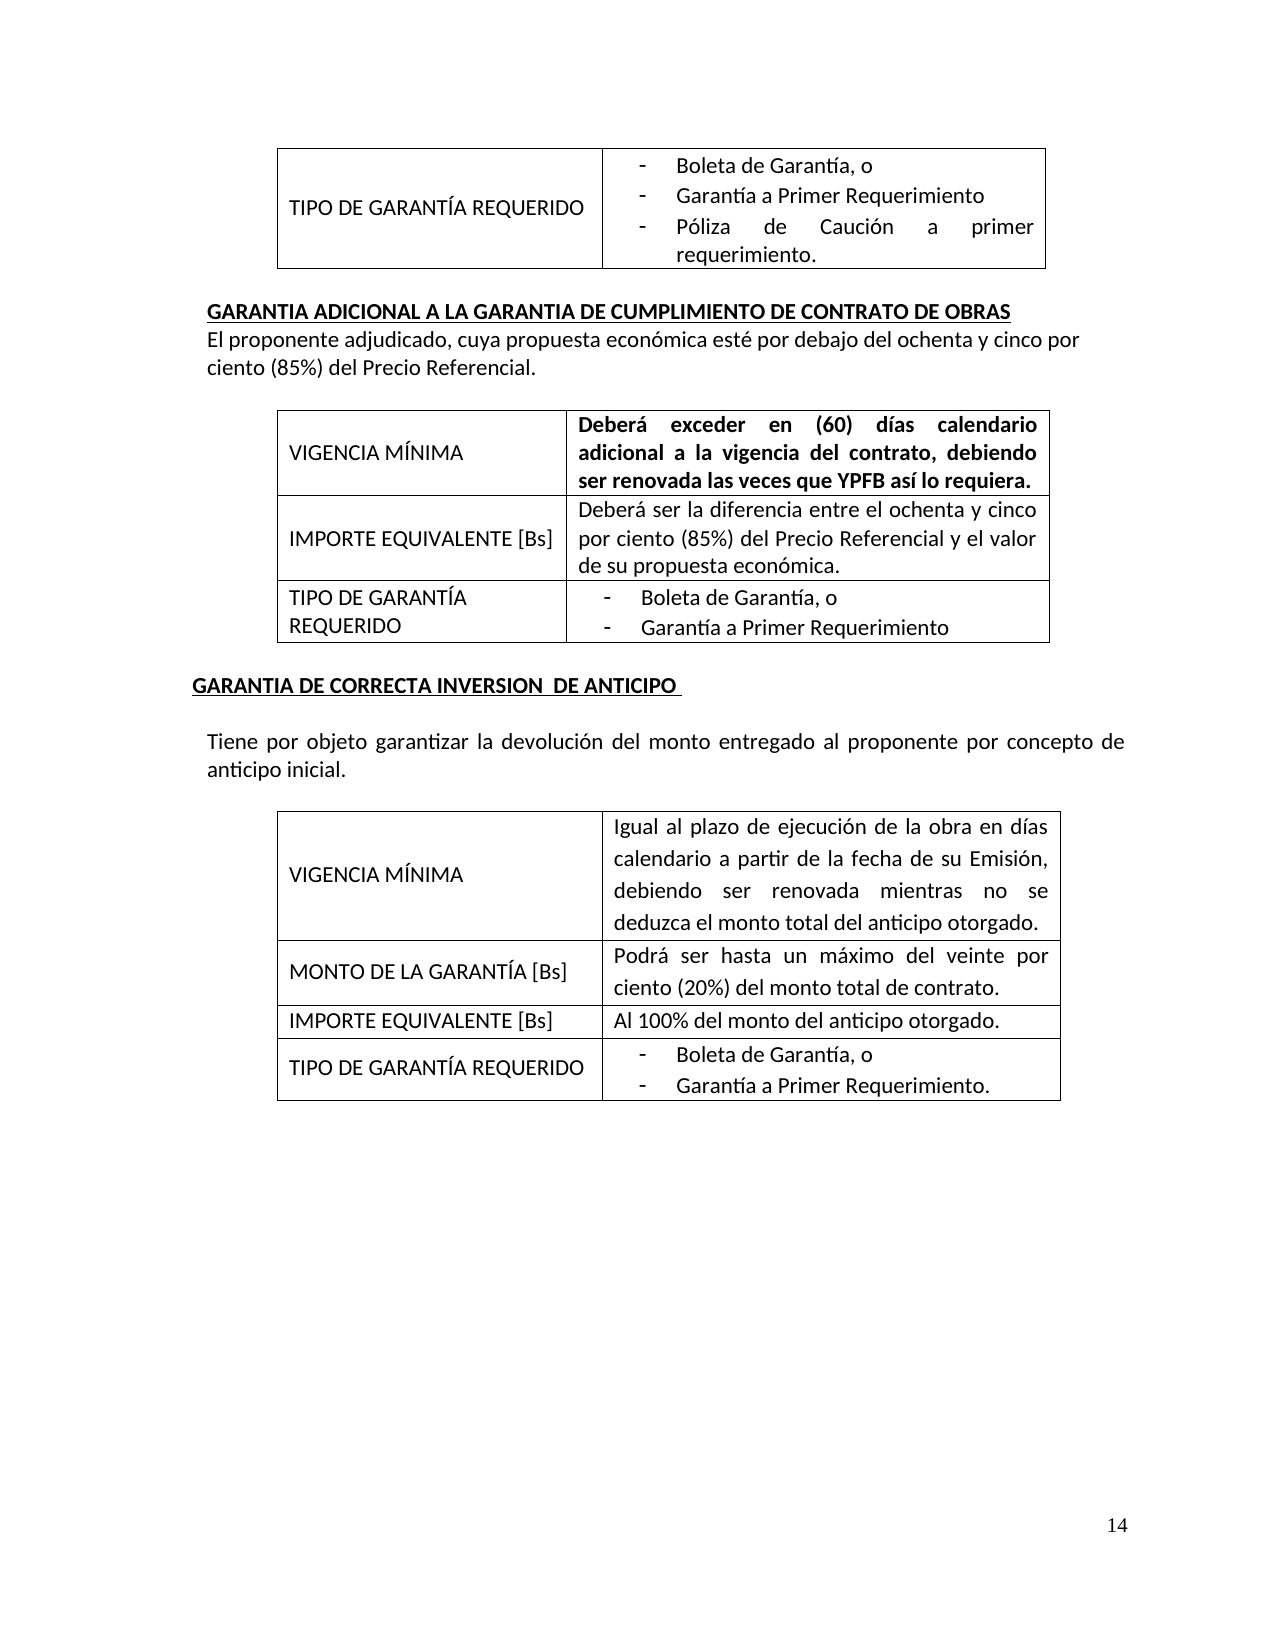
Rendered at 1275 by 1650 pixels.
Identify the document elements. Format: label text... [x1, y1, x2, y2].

table_cell Podrá ser hasta un máximo del veinte por ciento (20%) del monto total de contrato. [603, 941, 1060, 1005]
table_cell Boleta de Garantía, o Garantía a Primer Requerimiento [567, 581, 1049, 642]
text GARANTIA DE CORRECTA INVERSION DE ANTICIPO [192, 671, 1127, 699]
table_cell Al 100% del monto del anticipo otorgado. [603, 1006, 1060, 1037]
table_header Igual al plazo de ejecución de la obra en días calendario a partir de la fecha de su Emisión, debiendo ser renovada mientras no se deduzca el monto total del anticipo otorgado. [603, 812, 1060, 940]
table_header VIGENCIA MÍNIMA [278, 812, 602, 940]
table_cell IMPORTE EQUIVALENTE [Bs] [278, 1006, 602, 1037]
table_cell TIPO DE GARANTÍA REQUERIDO [278, 1039, 602, 1099]
table_cell Boleta de Garantía, o Garantía a Primer Requerimiento. [603, 1039, 1060, 1099]
text El proponente adjudicado, cuya propuesta económica esté por debajo del ochenta y cinco por ciento (85%) del Precio Referencial. [207, 325, 1127, 381]
table_header VIGENCIA MÍNIMA [278, 411, 566, 494]
table_cell IMPORTE EQUIVALENTE [Bs] [278, 496, 566, 580]
table_cell TIPO DE GARANTÍA REQUERIDO [278, 581, 566, 642]
table_cell MONTO DE LA GARANTÍA [Bs] [278, 941, 602, 1005]
table_header Deberá exceder en (60) días calendario adicional a la vigencia del contrato, debiendo ser renovada las veces que YPFB así lo requiera. [567, 411, 1049, 494]
table_cell Deberá ser la diferencia entre el ochenta y cinco por ciento (85%) del Precio Referencial y el valor de su propuesta económica. [567, 496, 1049, 580]
table_cell TIPO DE GARANTÍA REQUERIDO [278, 149, 602, 268]
text Tiene por objeto garantizar la devolución del monto entregado al proponente por concepto de anticipo inicial. [207, 727, 1127, 783]
text GARANTIA ADICIONAL A LA GARANTIA DE CUMPLIMIENTO DE CONTRATO DE OBRAS [207, 297, 1127, 325]
table_cell Boleta de Garantía, o Garantía a Primer Requerimiento Póliza de Caución a primer requerimiento. [603, 149, 1045, 268]
